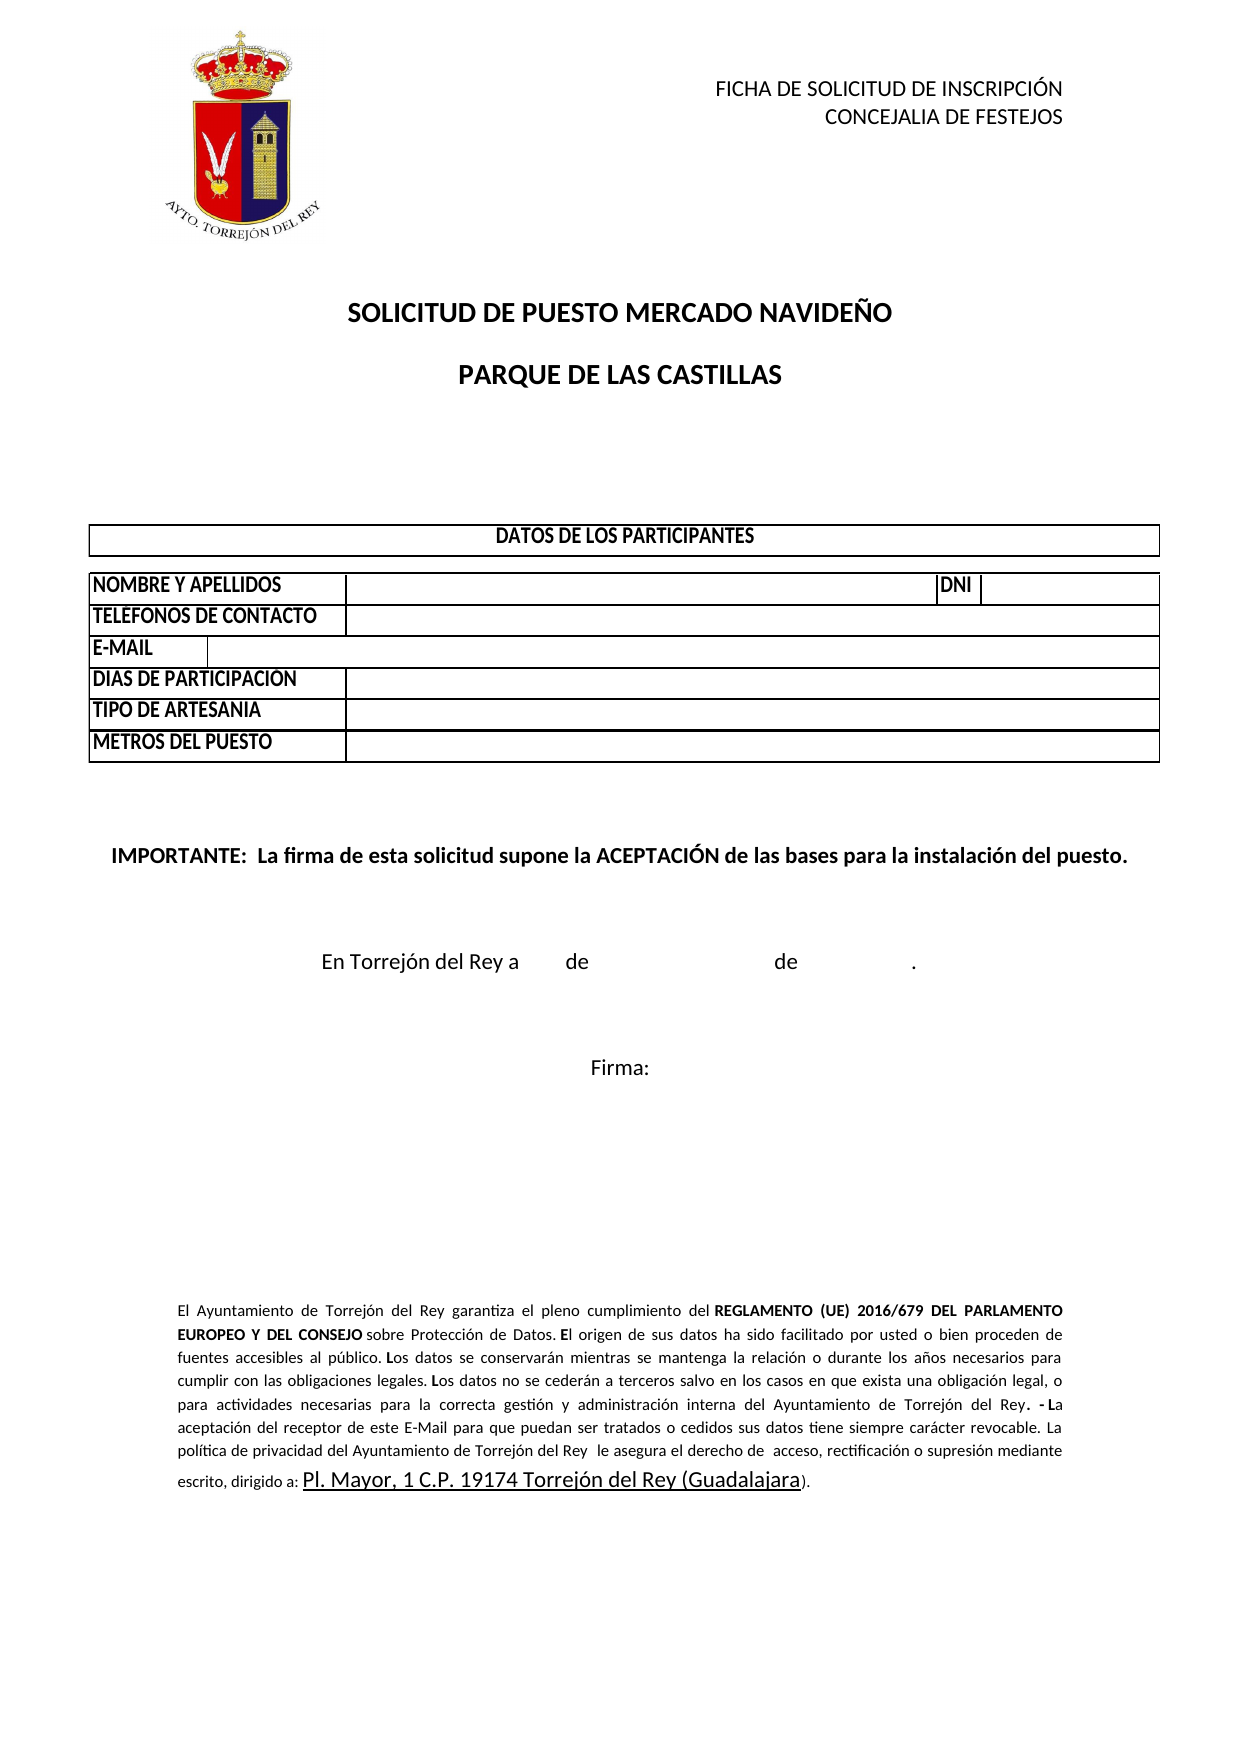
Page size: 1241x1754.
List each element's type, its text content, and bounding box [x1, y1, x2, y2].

text Firma: [74, 1053, 1167, 1081]
text En Torrejón del Rey a de de . [74, 947, 1167, 975]
picture [148, 26, 327, 244]
text El Ayuntamiento de Torrejón del Rey garantiza el pleno cumplimiento del REGLAMENTO (UE) 2016/679 DEL PARLAMENTO EUROPEO Y DEL CONSEJO sobre Protección de Datos. El origen de sus datos ha sido facilitado por usted o bien proceden de fuentes accesibles al público. Los datos se conservarán mientras se mantenga la relación o durante los años necesarios para cumplir con las obligaciones legales. Los datos no se cederán a terceros salvo en los casos en que exista una obligación legal, o para actividades necesarias para la correcta gestión y administración interna del Ayuntamiento de Torrejón del Rey. - La aceptación del receptor de este E-Mail para que puedan ser tratados o cedidos sus datos tiene siempre carácter revocable. La política de privacidad del Ayuntamiento de Torrejón del Rey le asegura el derecho de acceso, rectificación o supresión mediante escrito, dirigido a: Pl. Mayor, 1 C.P. 19174 Torrejón del Rey (Guadalajara). [177, 1301, 1063, 1493]
text IMPORTANTE: La firma de esta solicitud supone la ACEPTACIÓN de las bases para la instalación del puesto. [74, 841, 1167, 869]
text SOLICITUD DE PUESTO MERCADO NAVIDEÑO [177, 294, 1063, 330]
text PARQUE DE LAS CASTILLAS [177, 356, 1063, 392]
